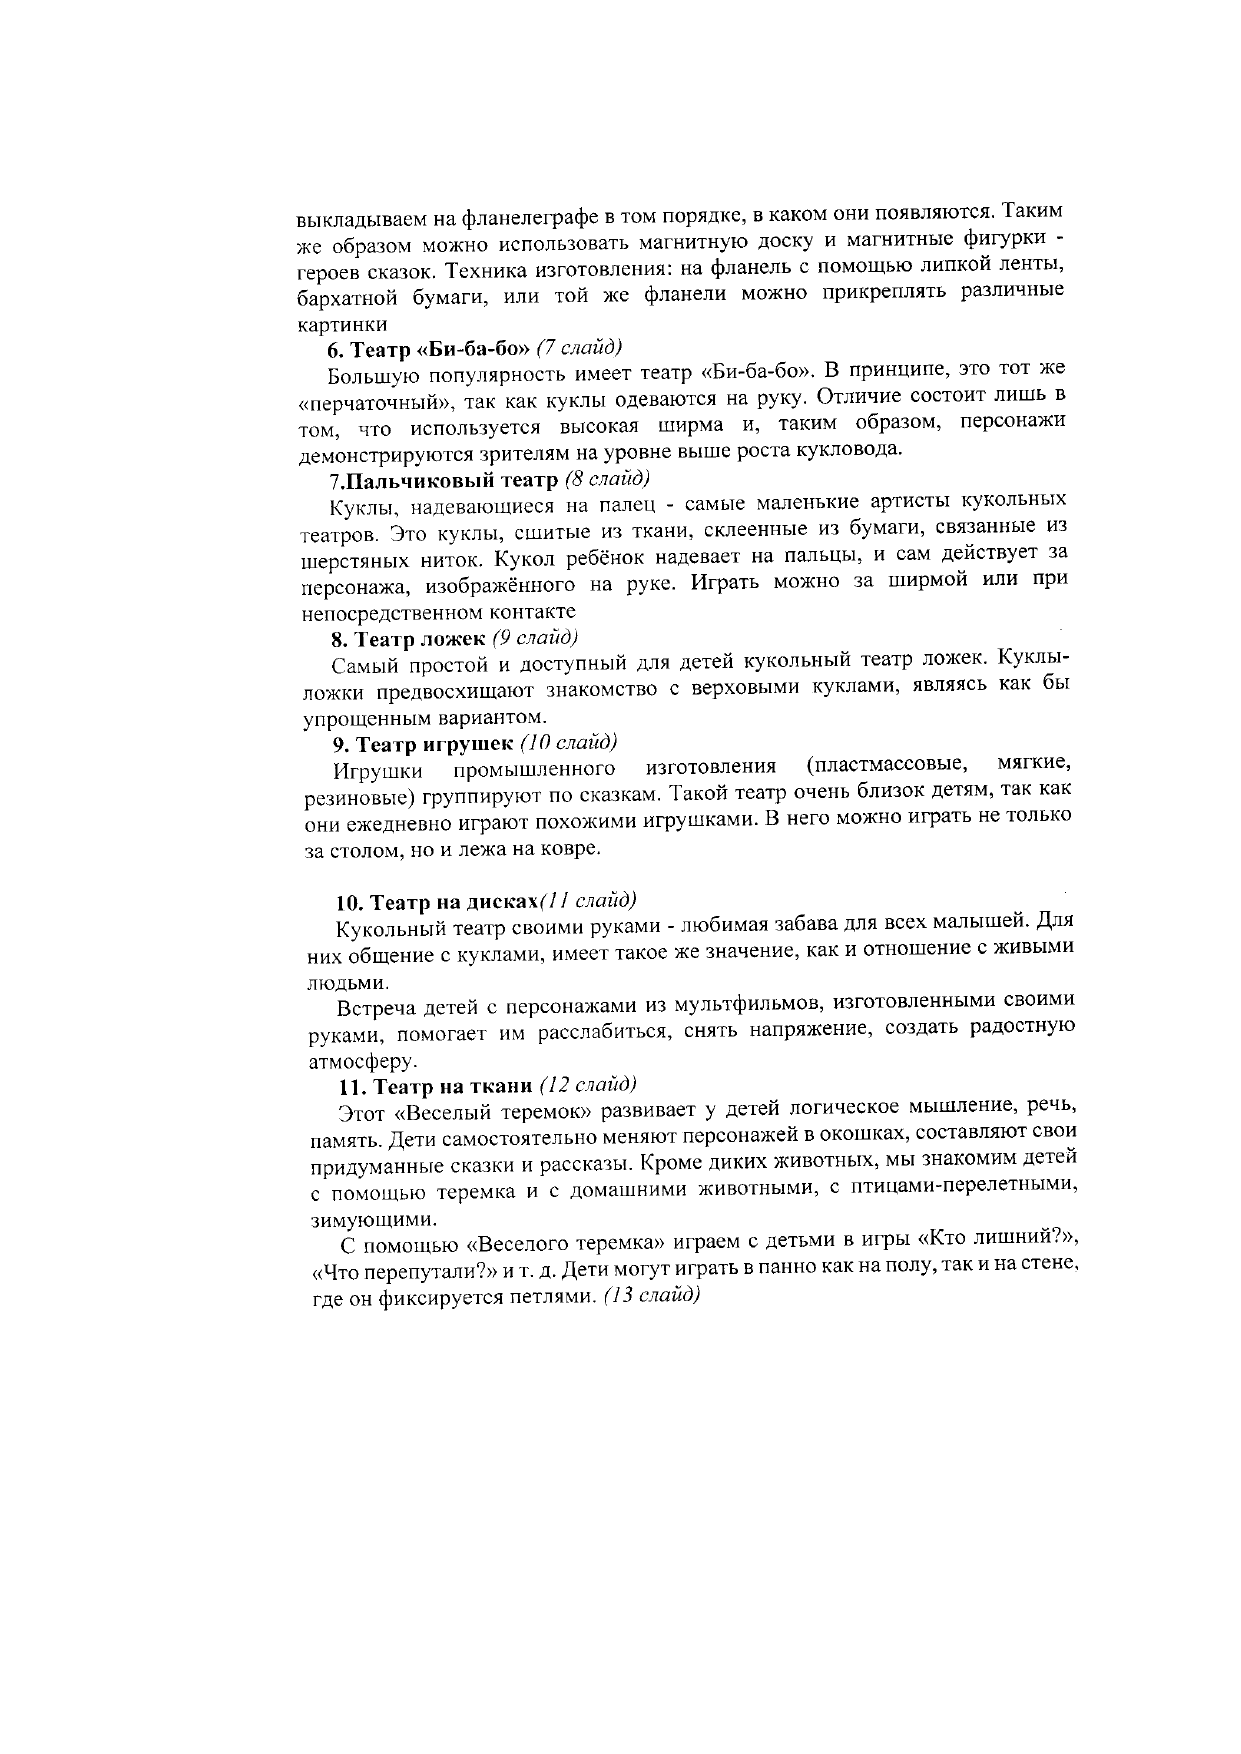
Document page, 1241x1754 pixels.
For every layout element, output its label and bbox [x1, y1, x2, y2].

picture [177, 118, 1151, 1495]
